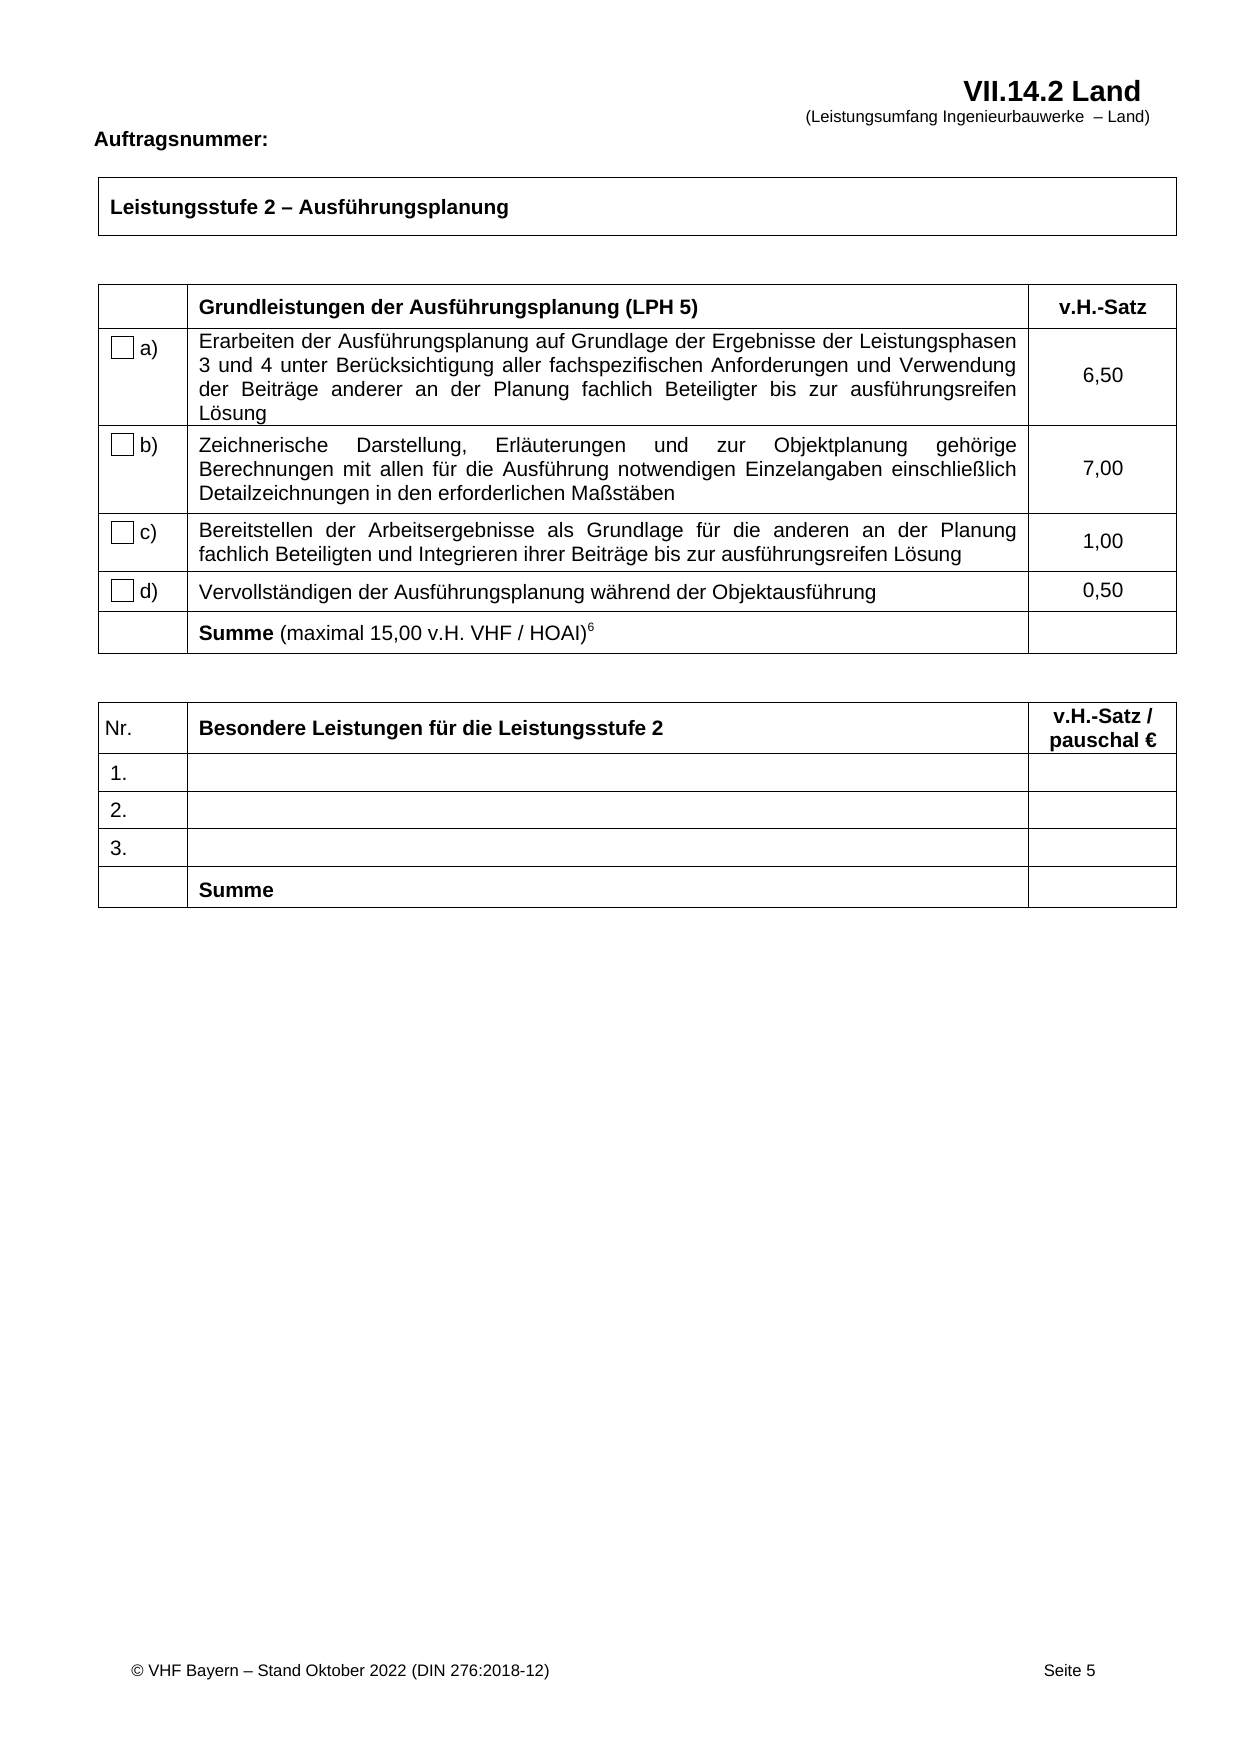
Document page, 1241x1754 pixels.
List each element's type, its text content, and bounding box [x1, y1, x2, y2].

table_cell 2. [99, 792, 187, 828]
table_cell Summe [188, 867, 1028, 907]
table_cell 0,50 [1029, 572, 1176, 611]
table_cell 3. [99, 829, 187, 866]
table_header Grundleistungen der Ausführungsplanung (LPH 5) [188, 285, 1028, 328]
table_header [99, 285, 187, 328]
table_cell Vervollständigen der Ausführungsplanung während der Objektausführung [188, 572, 1028, 611]
table_header Nr. [99, 703, 187, 753]
table_cell a) [99, 329, 187, 425]
table_cell [1029, 829, 1176, 866]
table_cell [1029, 612, 1176, 653]
table_cell Erarbeiten der Ausführungsplanung auf Grundlage der Ergebnisse der Leistungsphasen 3 und 4 unter Berücksichtigung aller fachspezifischen Anforderungen und Verwendung der Beiträge anderer an der Planung fachlich Beteiligter bis zur ausführungsreifen Lösung [188, 329, 1028, 425]
table_header v.H.-Satz / pauschal € [1029, 703, 1176, 753]
table_cell d) [99, 572, 187, 611]
table_cell [188, 792, 1028, 828]
table_cell Zeichnerische Darstellung, Erläuterungen und zur Objektplanung gehörige Berechnungen mit allen für die Ausführung notwendigen Einzelangaben einschließlich Detailzeichnungen in den erforderlichen Maßstäben [188, 426, 1028, 512]
table_header Besondere Leistungen für die Leistungsstufe 2 [188, 703, 1028, 753]
table_cell [99, 612, 187, 653]
table_cell c) [99, 514, 187, 571]
table_cell [99, 867, 187, 907]
table_cell 6,50 [1029, 329, 1176, 425]
table_cell [1029, 754, 1176, 791]
table_cell 1,00 [1029, 514, 1176, 571]
table_cell [188, 829, 1028, 866]
table_cell [1029, 867, 1176, 907]
table_cell 7,00 [1029, 426, 1176, 512]
table_cell Summe (maximal 15,00 v.H. VHF / HOAI)6 [188, 612, 1028, 653]
table_cell b) [99, 426, 187, 512]
table_cell [1029, 792, 1176, 828]
table_header v.H.-Satz [1029, 285, 1176, 328]
table_cell Bereitstellen der Arbeitsergebnisse als Grundlage für die anderen an der Planung fachlich Beteiligten und Integrieren ihrer Beiträge bis zur ausführungsreifen Lösung [188, 514, 1028, 571]
table_cell [188, 754, 1028, 791]
table_header Leistungsstufe 2 – Ausführungsplanung [99, 178, 1176, 235]
table_cell 1. [99, 754, 187, 791]
